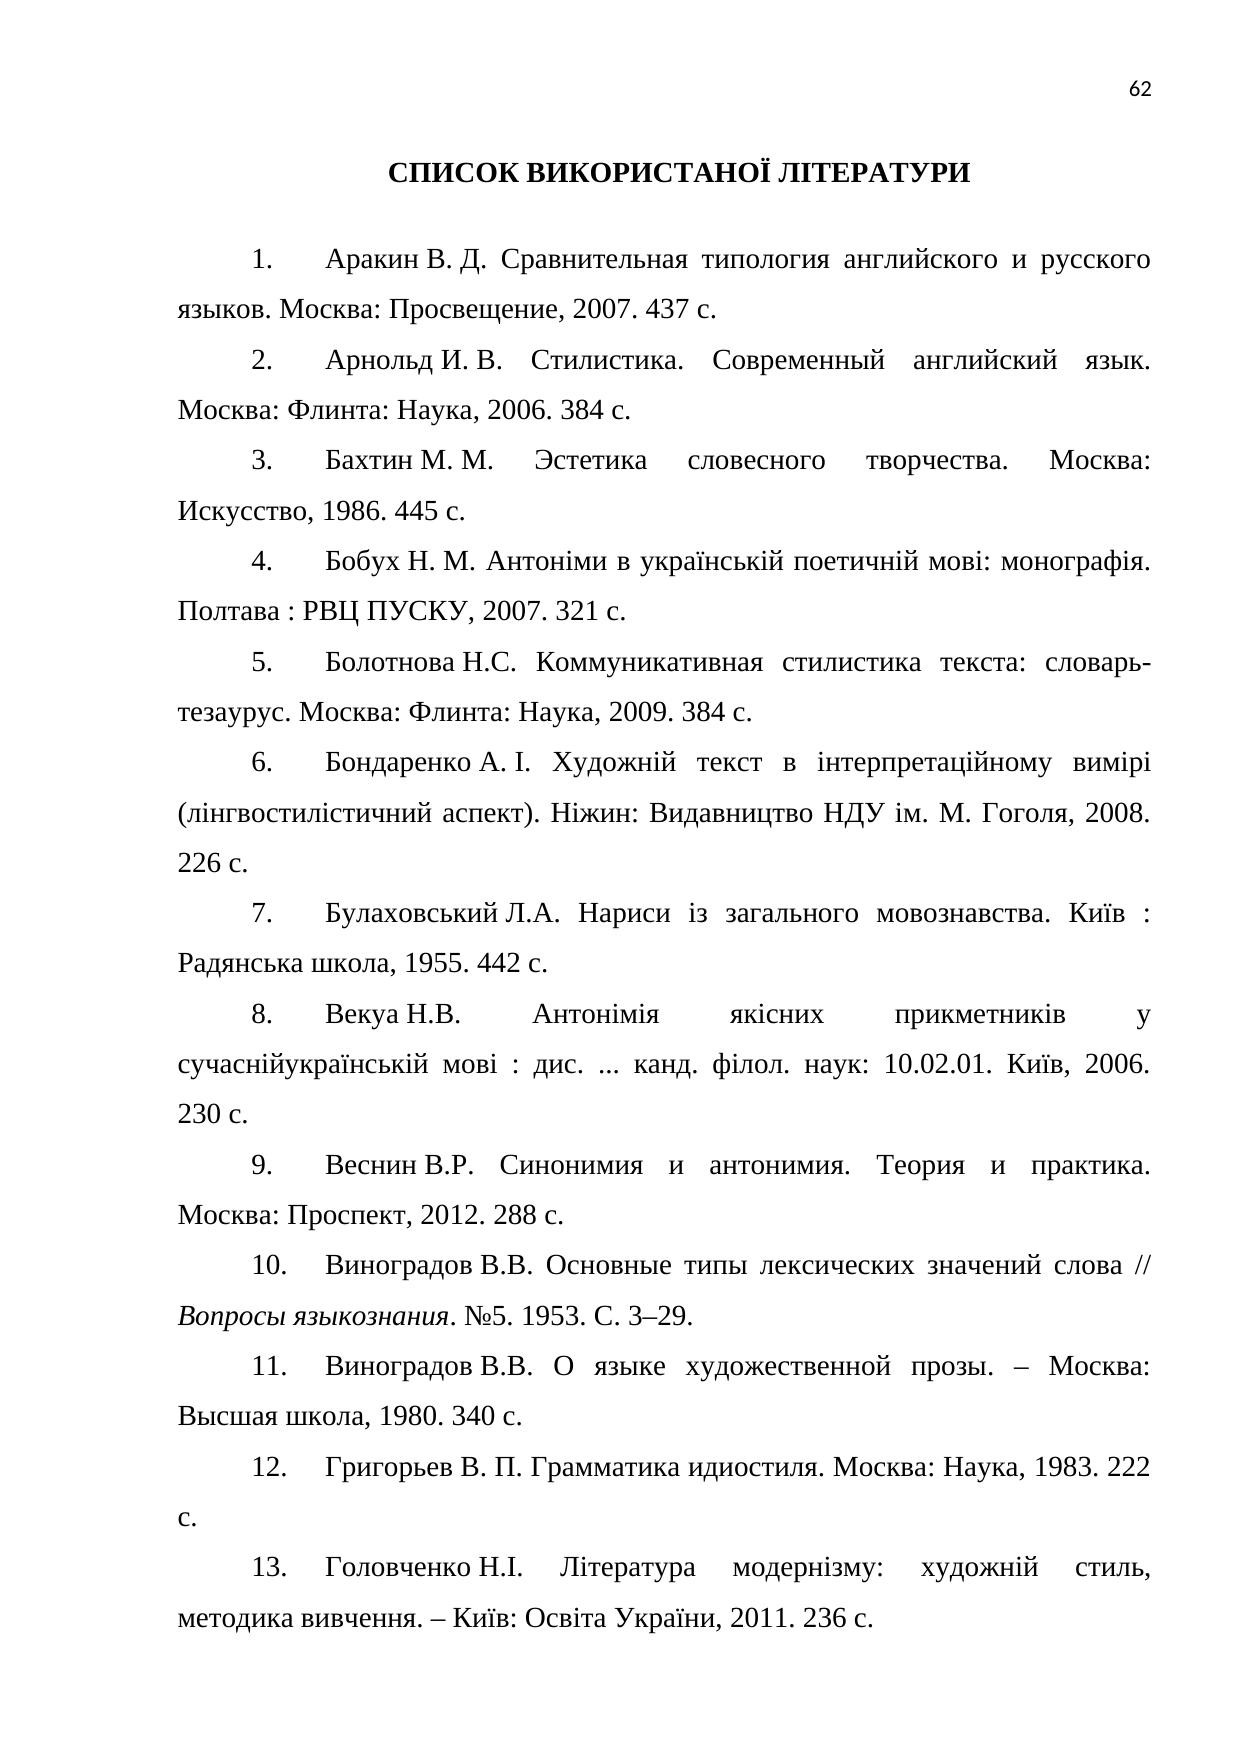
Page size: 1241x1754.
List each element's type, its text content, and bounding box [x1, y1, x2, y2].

list Бобух Н. М. Антоніми в українській поетичній мові: монографія. Полтава : РВЦ ПУСКУ, 2007. 321 с. [177, 543, 1152, 627]
list Бондаренко А. І. Художній текст в інтерпретаційному вимірі (лінгвостилістичний аспект). Ніжин: Видавництво НДУ ім. М. Гоголя, 2008. 226 с. [177, 744, 1152, 878]
text СПИСОК ВИКОРИСТАНОЇ ЛІТЕРАТУРИ [177, 155, 1152, 188]
list Бахтин М. М. Эстетика словесного творчества. Москва: Искусство, 1986. 445 с. [177, 442, 1152, 526]
list Головченко Н.І. Література модернізму: художній стиль, методика вивчення. – Київ: Освіта України, 2011. 236 с. [177, 1549, 1152, 1633]
list Виноградов В.В. О языке художественной прозы. – Москва: Высшая школа, 1980. 340 с. [177, 1348, 1152, 1432]
list Булаховський Л.А. Нариси із загального мовознавства. Київ : Радянська школа, 1955. 442 с. [177, 895, 1152, 979]
list Григорьев В. П. Грамматика идиостиля. Москва: Наука, 1983. 222 с. [177, 1449, 1152, 1533]
list Виноградов В.В. Основные типы лексических значений слова // Вопросы языкознания. №5. 1953. С. 3–29. [177, 1247, 1152, 1331]
list Веснин В.Р. Синонимия и антонимия. Теория и практика. Москва: Проспект, 2012. 288 с. [177, 1147, 1152, 1231]
list Аракин В. Д. Сравнительная типология английского и русского языков. Москва: Просвещение, 2007. 437 с. [177, 241, 1152, 325]
list Векуа Н.В. Антонімія якісних прикметників у сучаснійукраїнській мові : дис. ... канд. філол. наук: 10.02.01. Київ, 2006. 230 с. [177, 996, 1152, 1130]
list Болотнова Н.С. Коммуникативная стилистика текста: словарь-тезаурус. Москва: Флинта: Наука, 2009. 384 с. [177, 644, 1152, 728]
list Арнольд И. В. Стилистика. Современный английский язык. Москва: Флинта: Наука, 2006. 384 с. [177, 342, 1152, 426]
